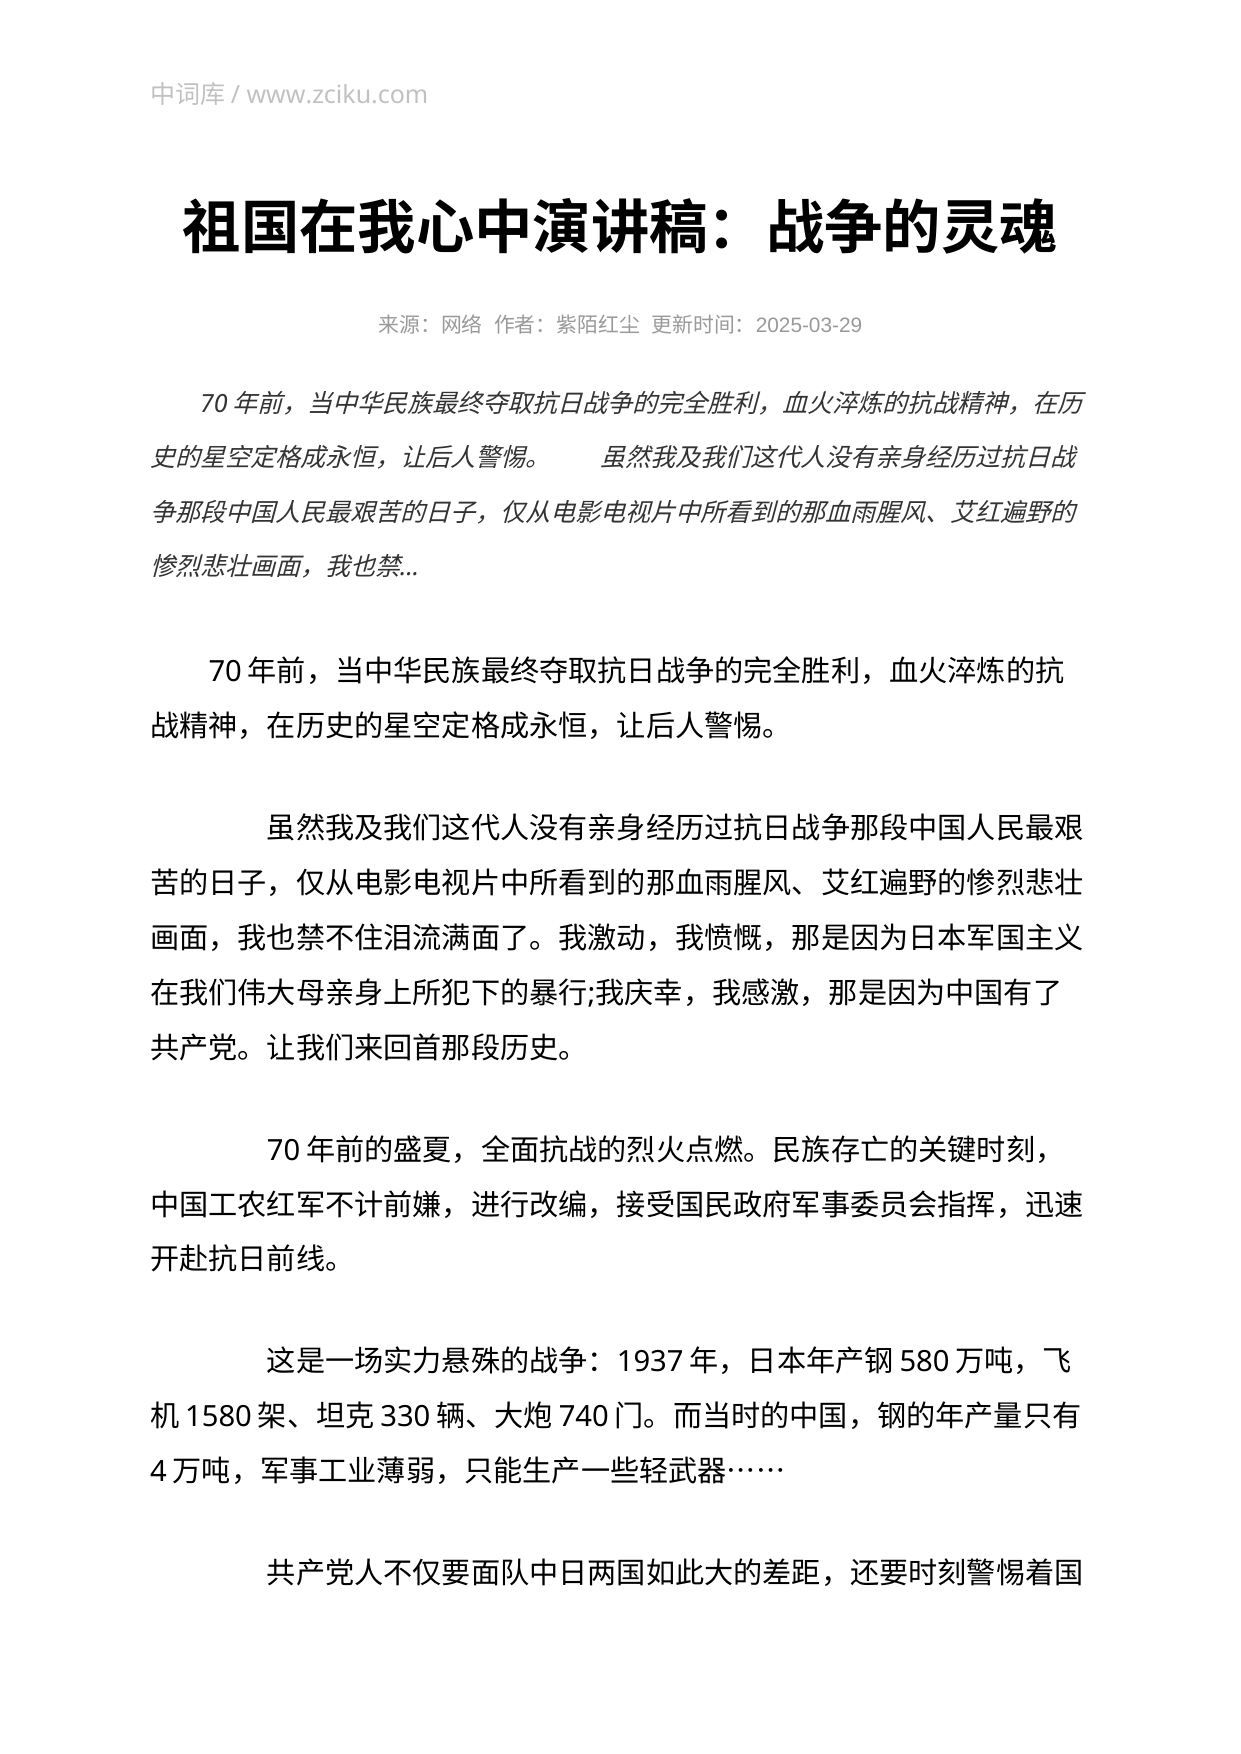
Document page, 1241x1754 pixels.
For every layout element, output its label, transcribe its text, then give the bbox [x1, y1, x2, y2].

text 70年前，当中华民族最终夺取抗日战争的完全胜利，血火淬炼的抗战精神，在历史的星空定格成永恒，让后人警惕。 [150, 648, 1090, 745]
text 来源：网络 作者：紫陌红尘 更新时间：2025-03-29 [150, 313, 1090, 337]
text 70年前，当中华民族最终夺取抗日战争的完全胜利，血火淬炼的抗战精神，在历史的星空定格成永恒，让后人警惕。 虽然我及我们这代人没有亲身经历过抗日战争那段中国人民最艰苦的日子，仅从电影电视片中所看到的那血雨腥风、艾红遍野的惨烈悲壮画面，我也禁... [150, 383, 1090, 583]
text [150, 1550, 1090, 1592]
subtitle 祖国在我心中演讲稿：战争的灵魂 [150, 181, 1090, 266]
text 70年前的盛夏，全面抗战的烈火点燃。民族存亡的关键时刻，中国工农红军不计前嫌，进行改编，接受国民政府军事委员会指挥，迅速开赴抗日前线。 [150, 1126, 1090, 1278]
text 虽然我及我们这代人没有亲身经历过抗日战争那段中国人民最艰苦的日子，仅从电影电视片中所看到的那血雨腥风、艾红遍野的惨烈悲壮画面，我也禁不住泪流满面了。我激动，我愤慨，那是因为日本军国主义在我们伟大母亲身上所犯下的暴行;我庆幸，我感激，那是因为中国有了共产党。让我们来回首那段历史。 [150, 804, 1090, 1067]
text 这是一场实力悬殊的战争：1937年，日本年产钢580万吨，飞机1580架、坦克330辆、大炮740门。而当时的中国，钢的年产量只有4万吨，军事工业薄弱，只能生产一些轻武器…… [150, 1338, 1090, 1490]
